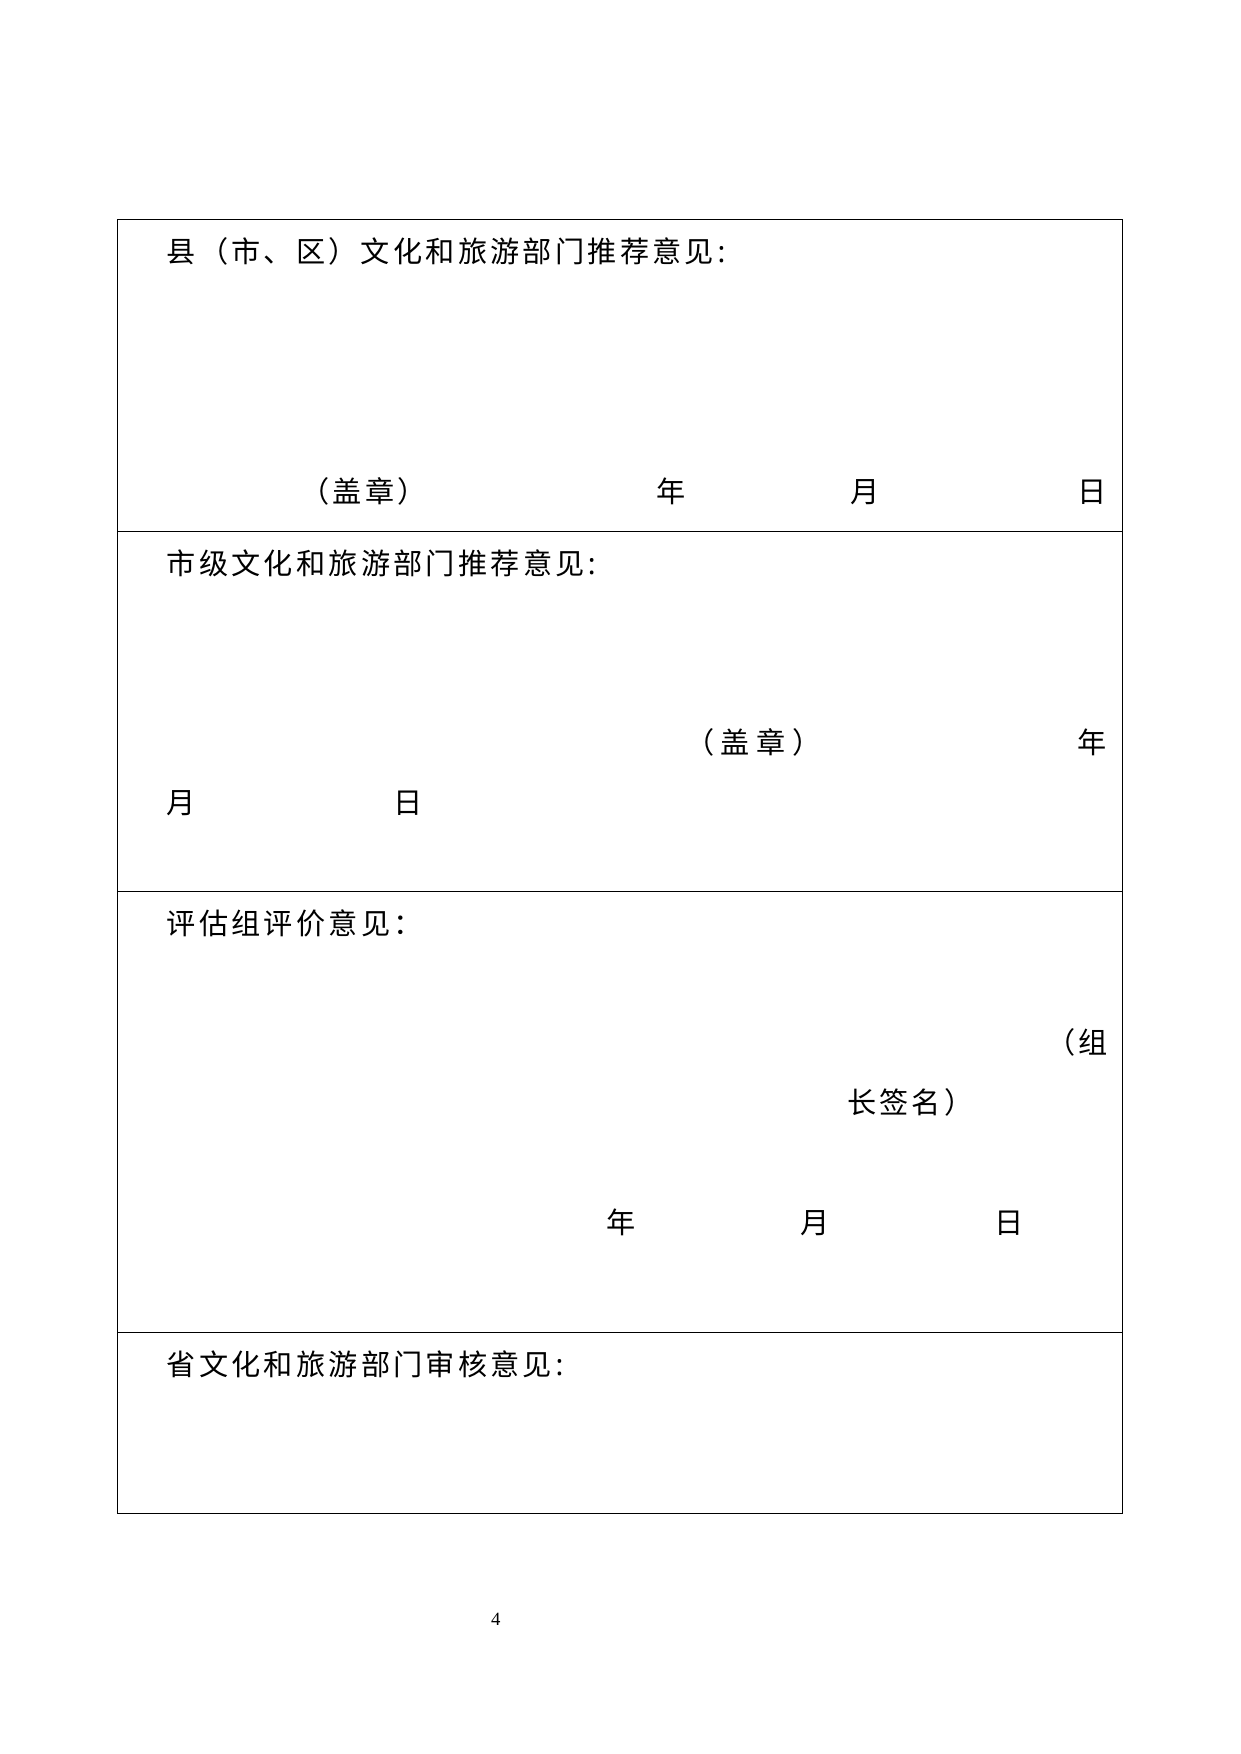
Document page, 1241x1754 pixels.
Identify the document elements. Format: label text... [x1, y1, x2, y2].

table_cell 市级文化和旅游部门推荐意见: （盖章） 年 月 日 [118, 532, 1122, 891]
table_cell 县（市、区）文化和旅游部门推荐意见: （盖章） 年 月 日 [118, 220, 1122, 531]
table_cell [118, 1333, 1122, 1513]
table_cell 评估组评价意见： （组长签名） 年 月 日 [118, 892, 1122, 1332]
